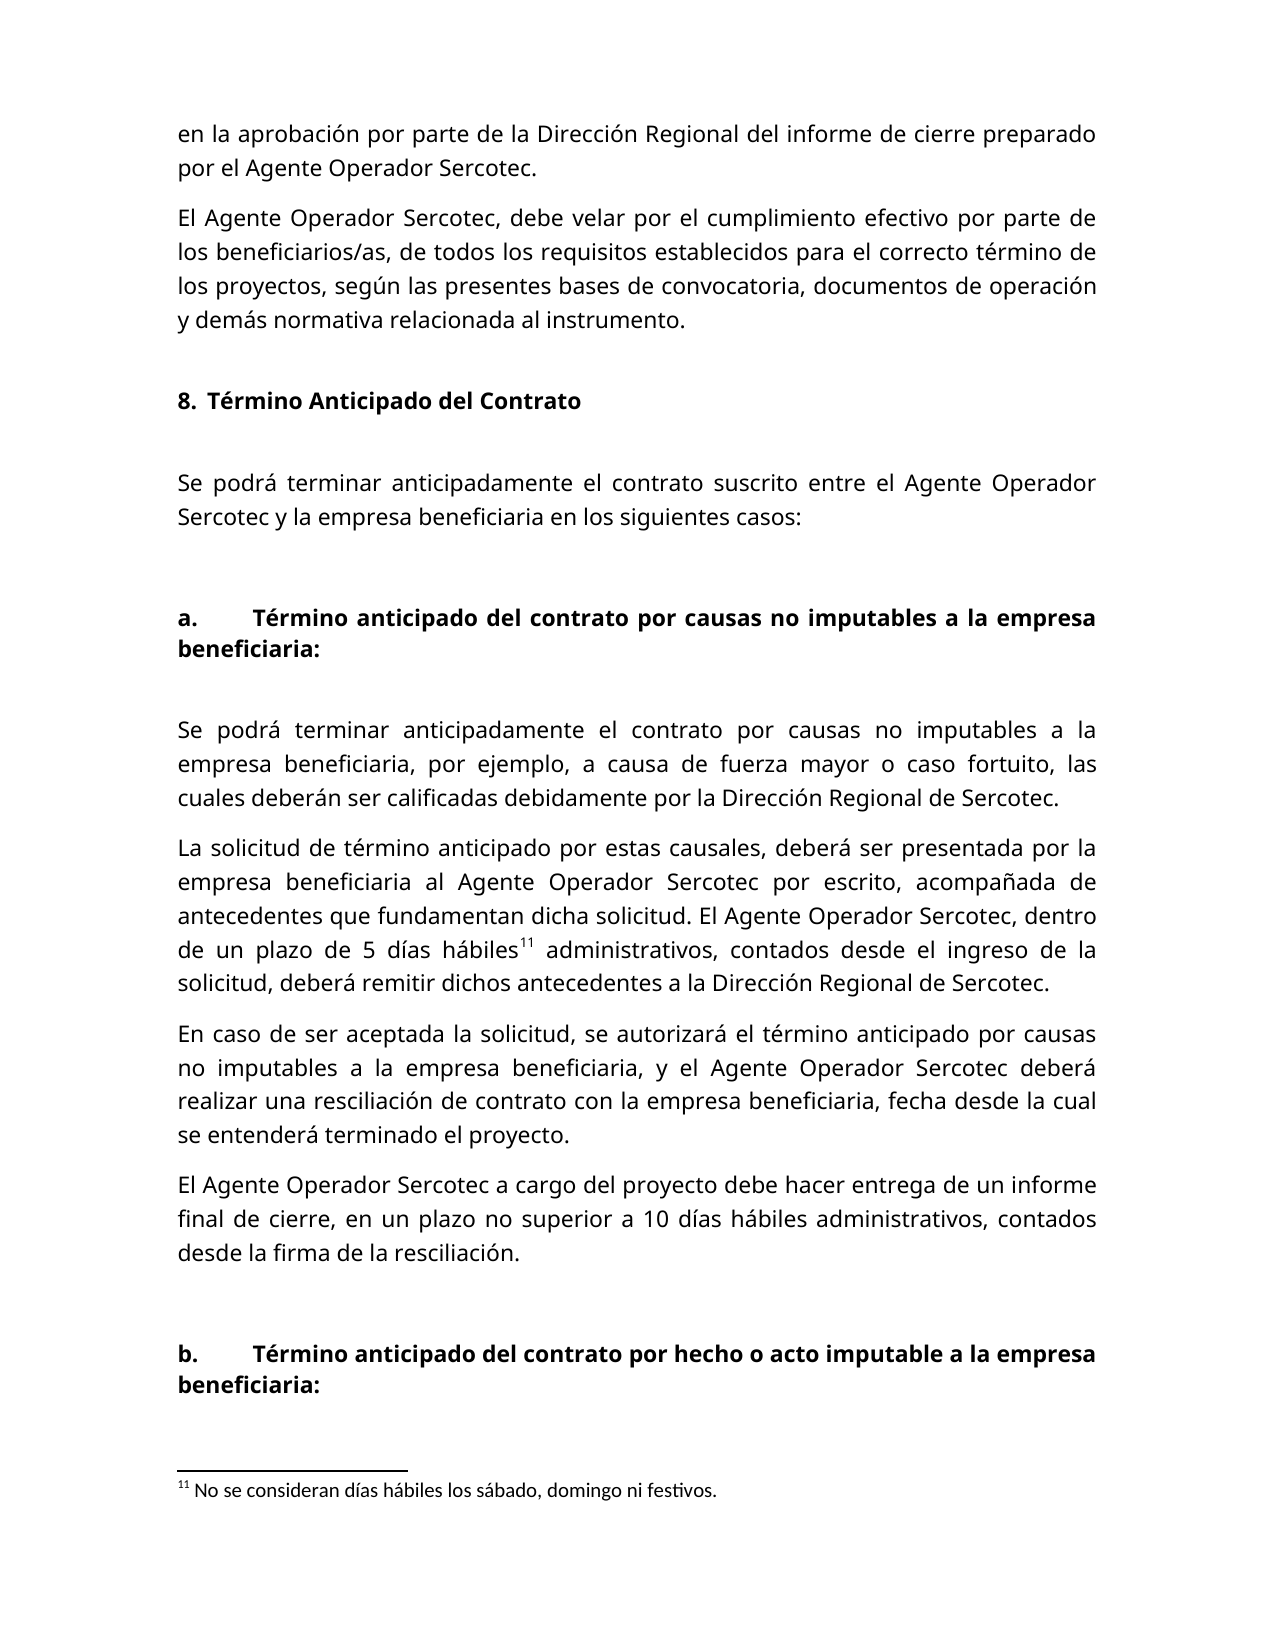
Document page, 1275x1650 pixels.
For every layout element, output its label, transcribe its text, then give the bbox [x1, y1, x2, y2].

text El Agente Operador Sercotec a cargo del proyecto debe hacer entrega de un informe final de cierre, en un plazo no superior a 10 días hábiles administrativos, contados desde la firma de la resciliación. [177, 1169, 1098, 1268]
text Se podrá terminar anticipadamente el contrato por causas no imputables a la empresa beneficiaria, por ejemplo, a causa de fuerza mayor o caso fortuito, las cuales deberán ser calificadas debidamente por la Dirección Regional de Sercotec. [177, 714, 1098, 813]
text Se podrá terminar anticipadamente el contrato suscrito entre el Agente Operador Sercotec y la empresa beneficiaria en los siguientes casos: [177, 467, 1098, 532]
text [177, 118, 1098, 183]
list Término anticipado del contrato por causas no imputables a la empresa beneficiaria: [177, 601, 1098, 664]
text El Agente Operador Sercotec, debe velar por el cumplimiento efectivo por parte de los beneficiarios/as, de todos los requisitos establecidos para el correcto término de los proyectos, según las presentes bases de convocatoria, documentos de operación y demás normativa relacionada al instrumento. [177, 202, 1098, 335]
list Término Anticipado del Contrato [177, 385, 1098, 416]
text La solicitud de término anticipado por estas causales, deberá ser presentada por la empresa beneficiaria al Agente Operador Sercotec por escrito, acompañada de antecedentes que fundamentan dicha solicitud. El Agente Operador Sercotec, dentro de un plazo de 5 días hábiles administrativos, contados desde el ingreso de la solicitud, deberá remitir dichos antecedentes a la Dirección Regional de Sercotec. [177, 832, 1098, 998]
text En caso de ser aceptada la solicitud, se autorizará el término anticipado por causas no imputables a la empresa beneficiaria, y el Agente Operador Sercotec deberá realizar una resciliación de contrato con la empresa beneficiaria, fecha desde la cual se entenderá terminado el proyecto. [177, 1018, 1098, 1150]
list Término anticipado del contrato por hecho o acto imputable a la empresa beneficiaria: [177, 1338, 1098, 1400]
